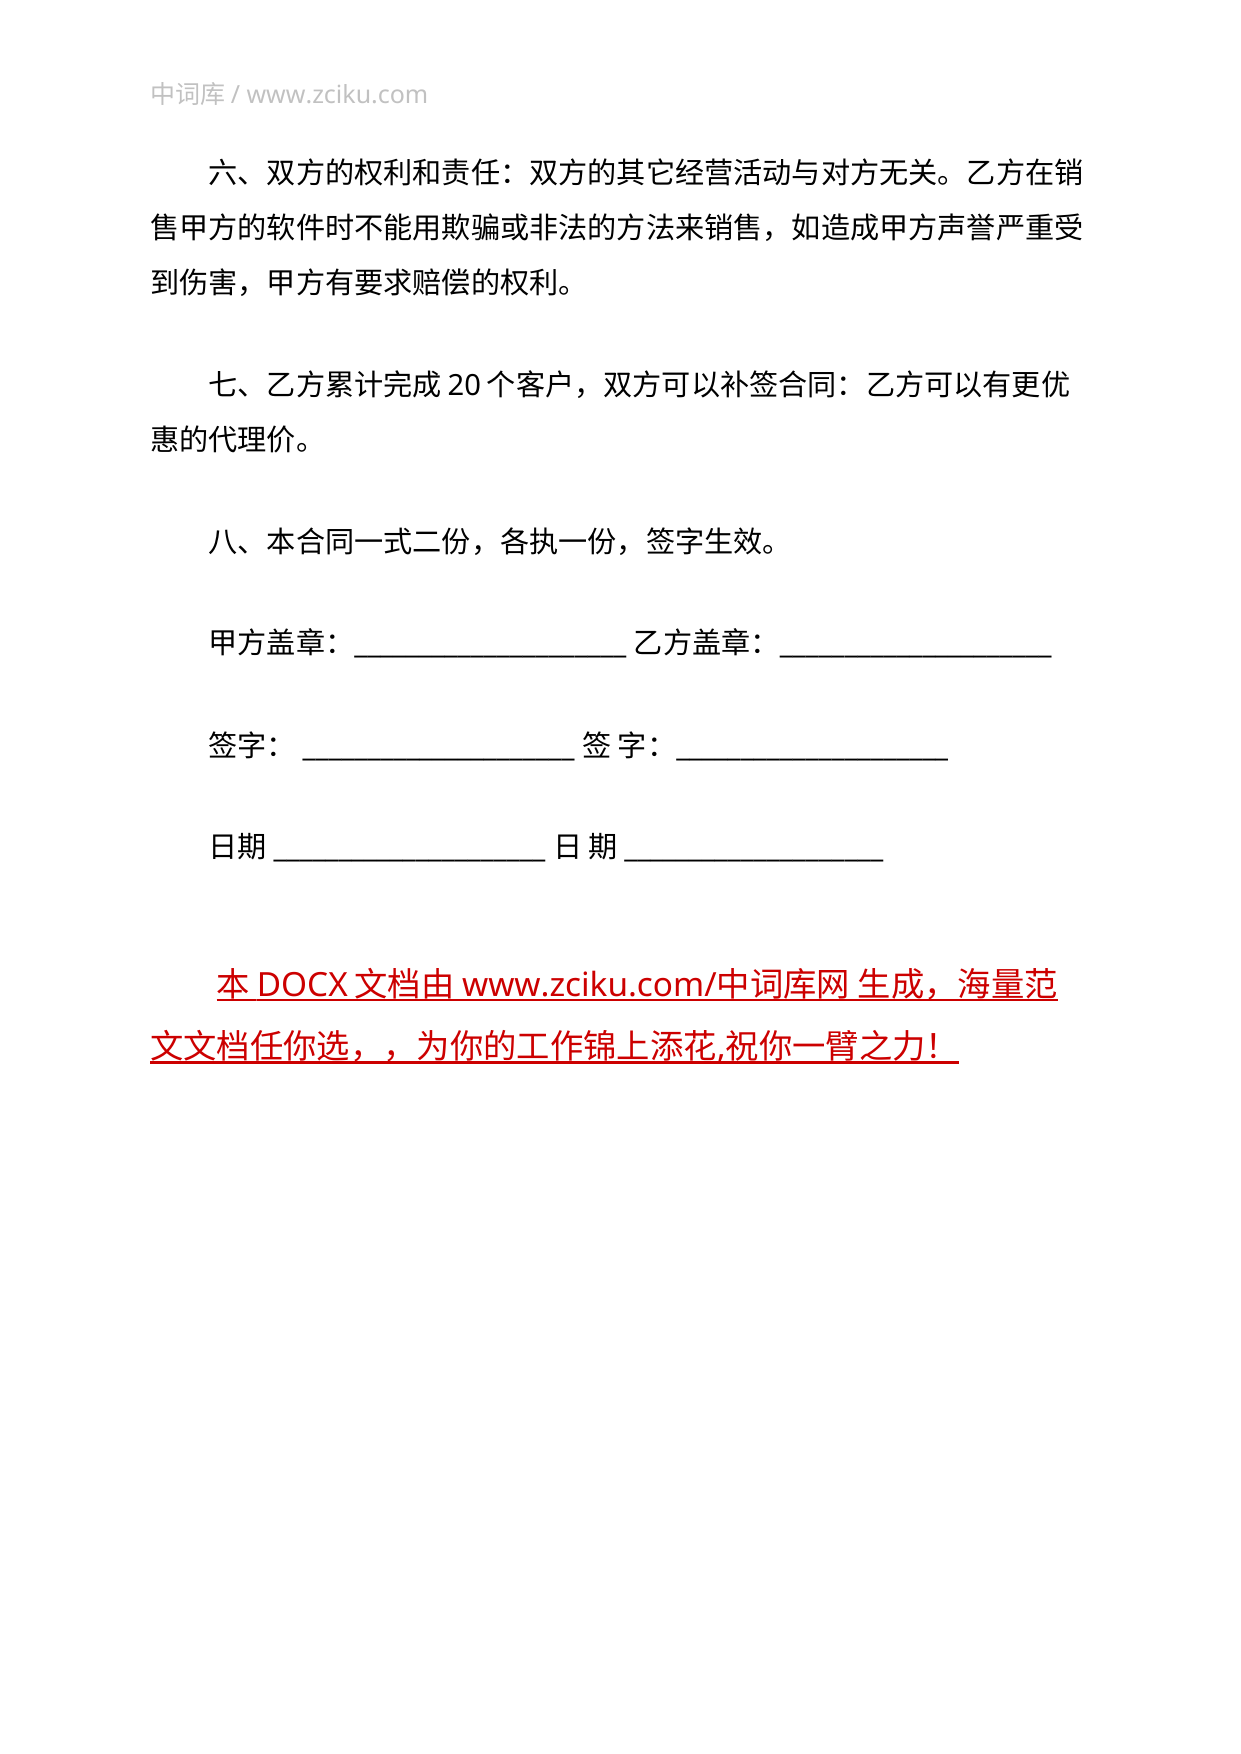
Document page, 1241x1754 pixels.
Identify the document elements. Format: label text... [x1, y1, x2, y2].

text 甲方盖章：_____________________ 乙方盖章：_____________________ [150, 620, 1090, 662]
text 本DOCX文档由 www.zciku.com/中词库网 生成，海量范文文档任你选，，为你的工作锦上添花,祝你一臂之力！ [150, 957, 1090, 1068]
text 七、乙方累计完成20个客户，双方可以补签合同：乙方可以有更优惠的代理价。 [150, 362, 1090, 459]
text 八、本合同一式二份，各执一份，签字生效。 [150, 518, 1090, 561]
text 六、双方的权利和责任：双方的其它经营活动与对方无关。乙方在销售甲方的软件时不能用欺骗或非法的方法来销售，如造成甲方声誉严重受到伤害，甲方有要求赔偿的权利。 [150, 150, 1090, 302]
text 签字： _____________________ 签 字：_____________________ [150, 722, 1090, 764]
text 日期 _____________________ 日 期 ____________________ [150, 824, 1090, 866]
